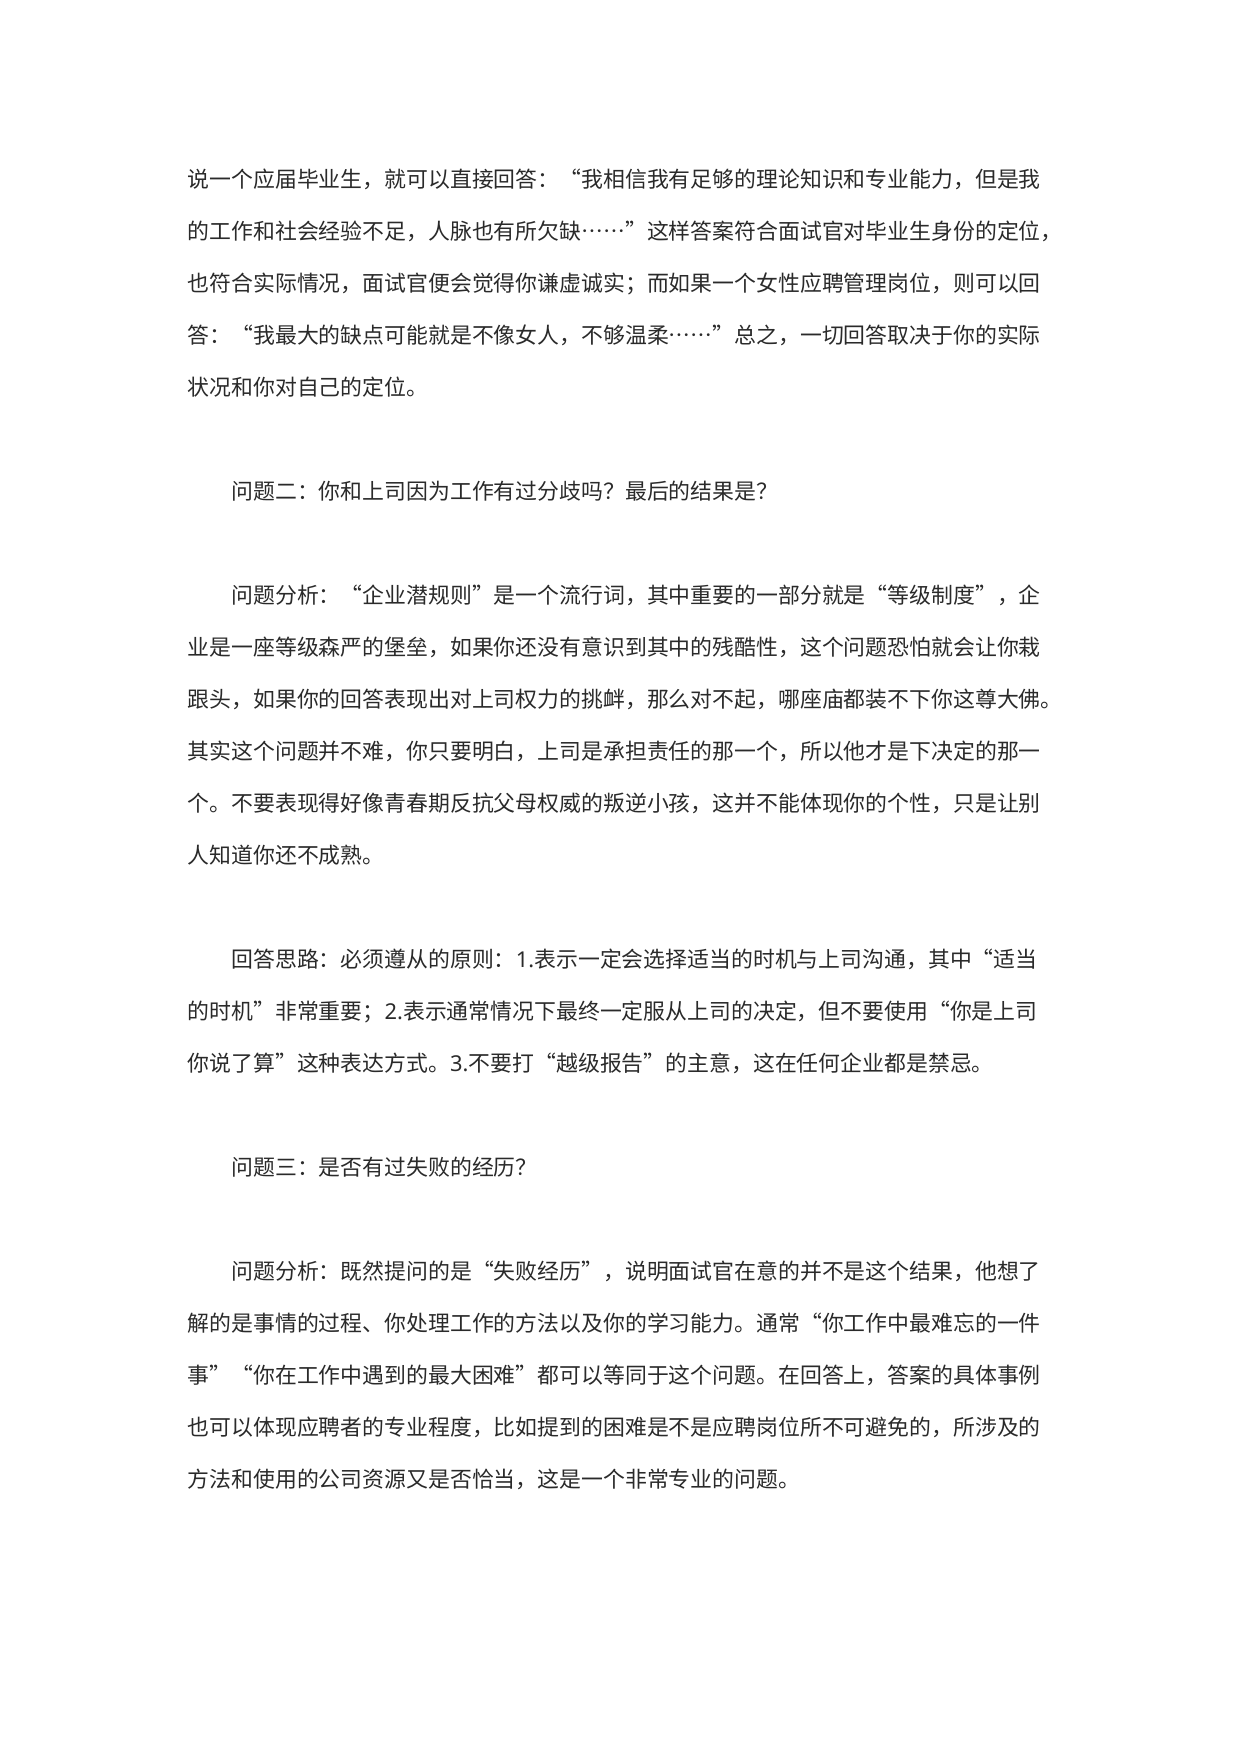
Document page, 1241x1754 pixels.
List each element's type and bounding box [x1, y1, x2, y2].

text [187, 162, 1053, 1494]
